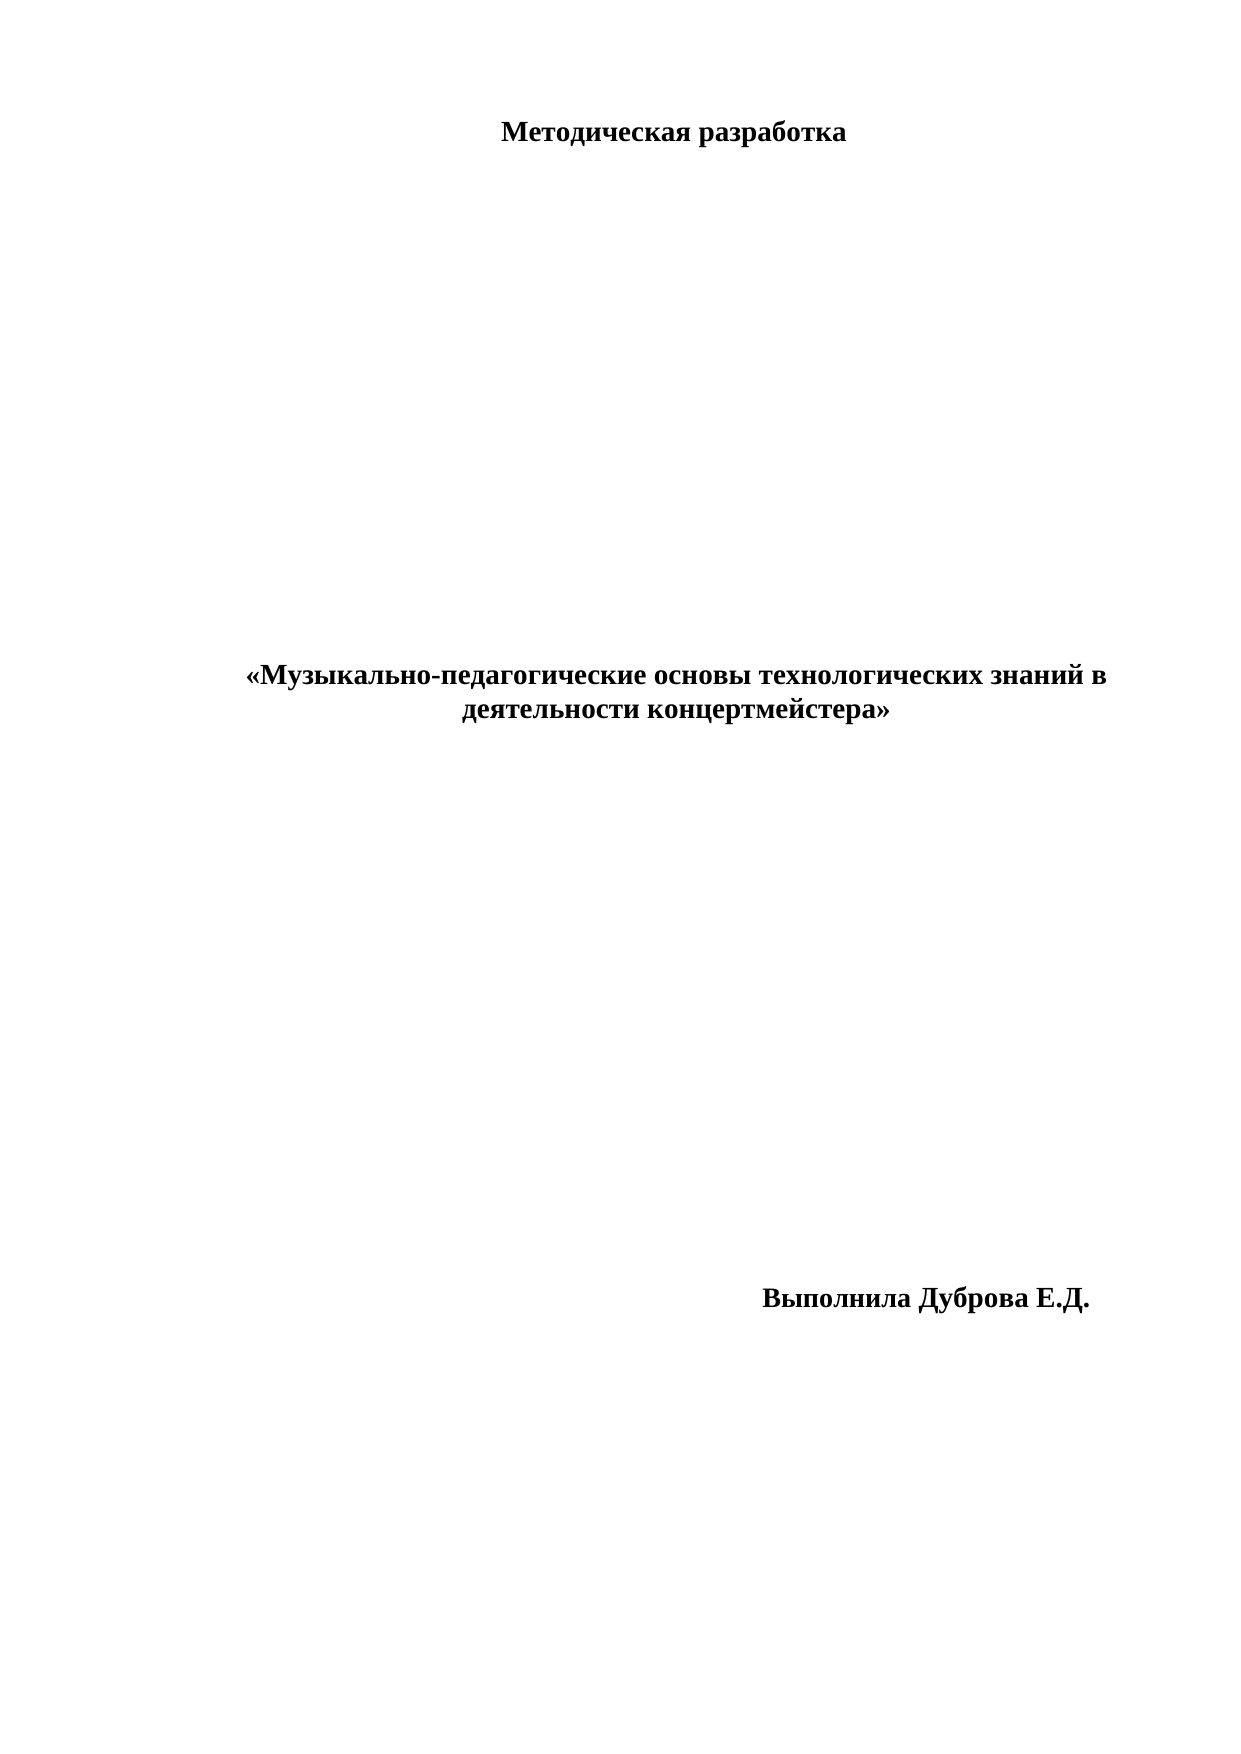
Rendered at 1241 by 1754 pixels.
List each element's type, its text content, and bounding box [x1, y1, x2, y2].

text «Музыкально-педагогические основы технологических знаний в [201, 657, 1152, 691]
text деятельности концертмейстера» [201, 691, 1152, 724]
text Выполнила Дуброва Е.Д. [762, 1280, 1152, 1314]
text Методическая разработка [501, 118, 1152, 147]
